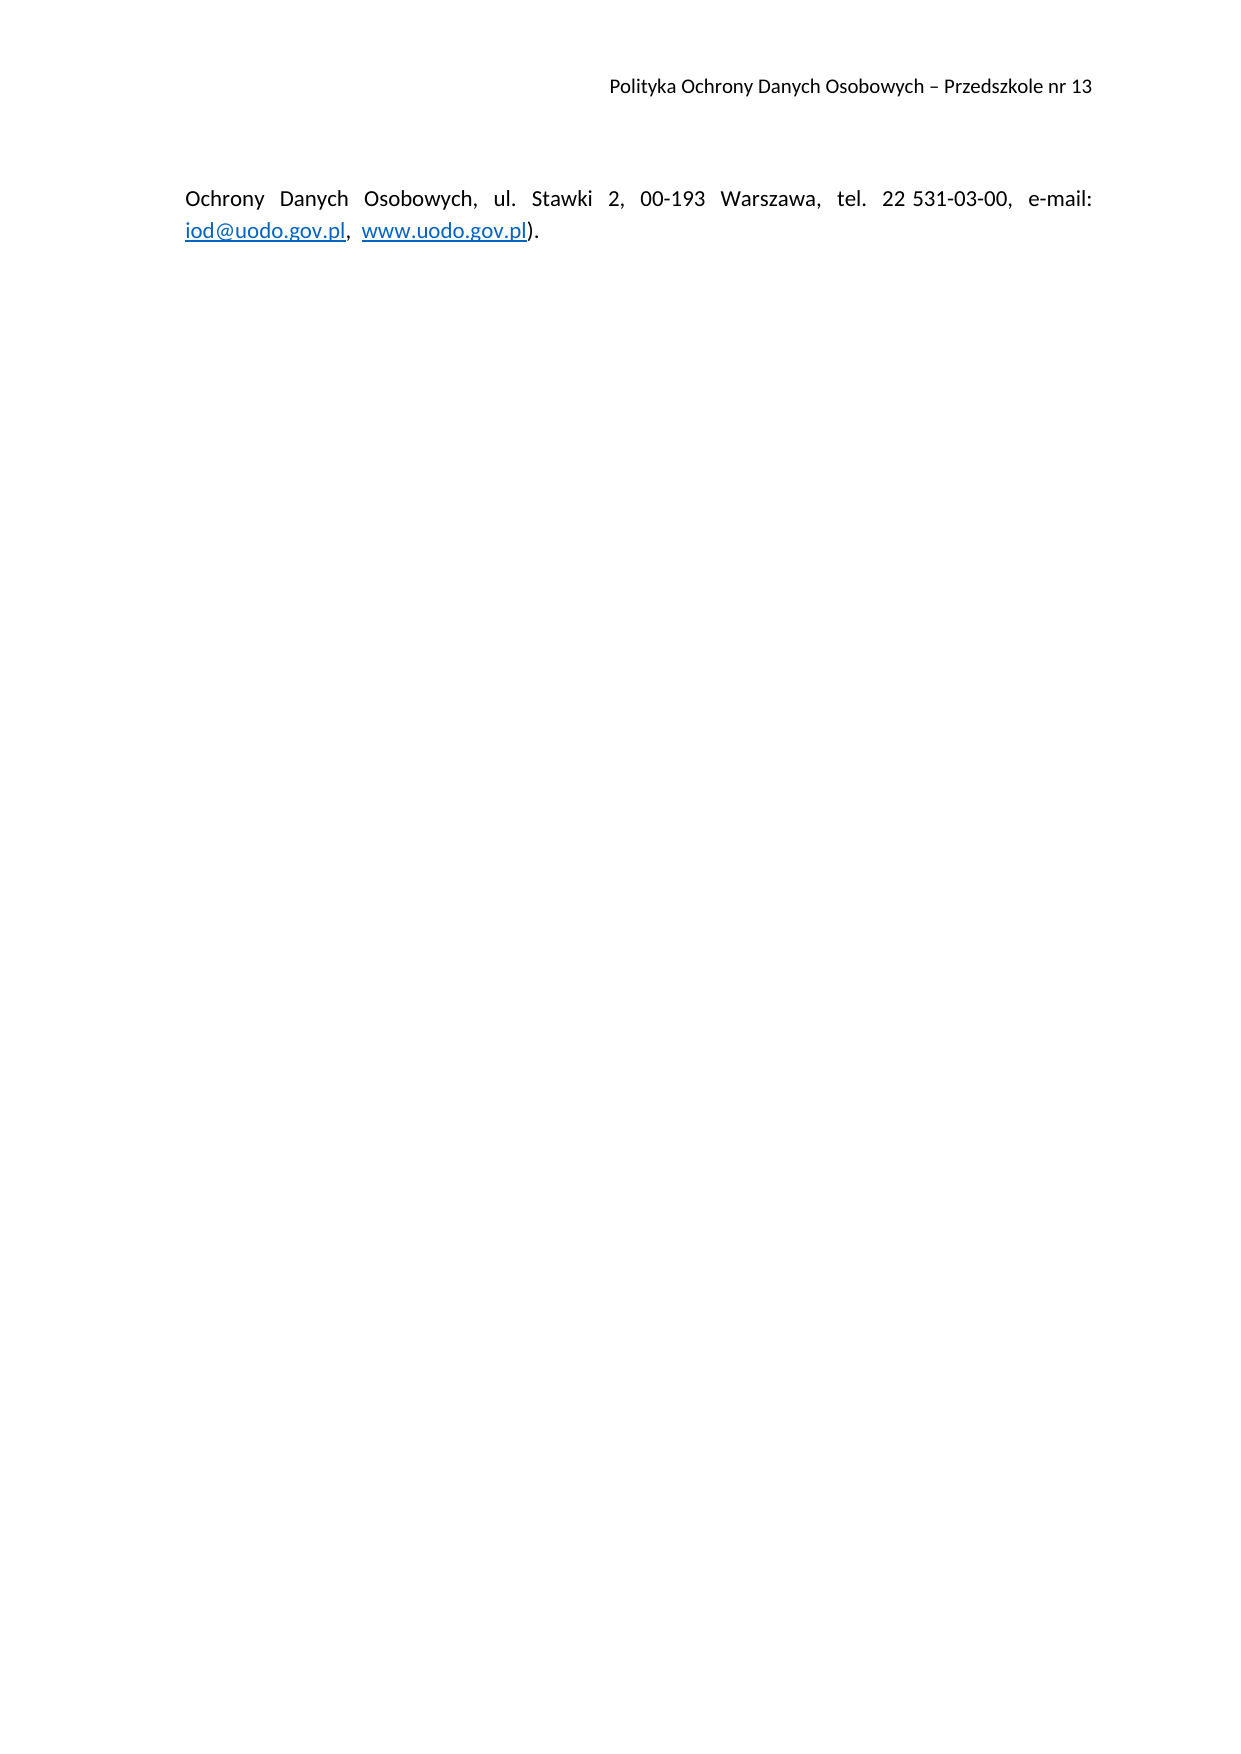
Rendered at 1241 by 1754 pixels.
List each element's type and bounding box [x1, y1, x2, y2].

list [148, 184, 1093, 244]
